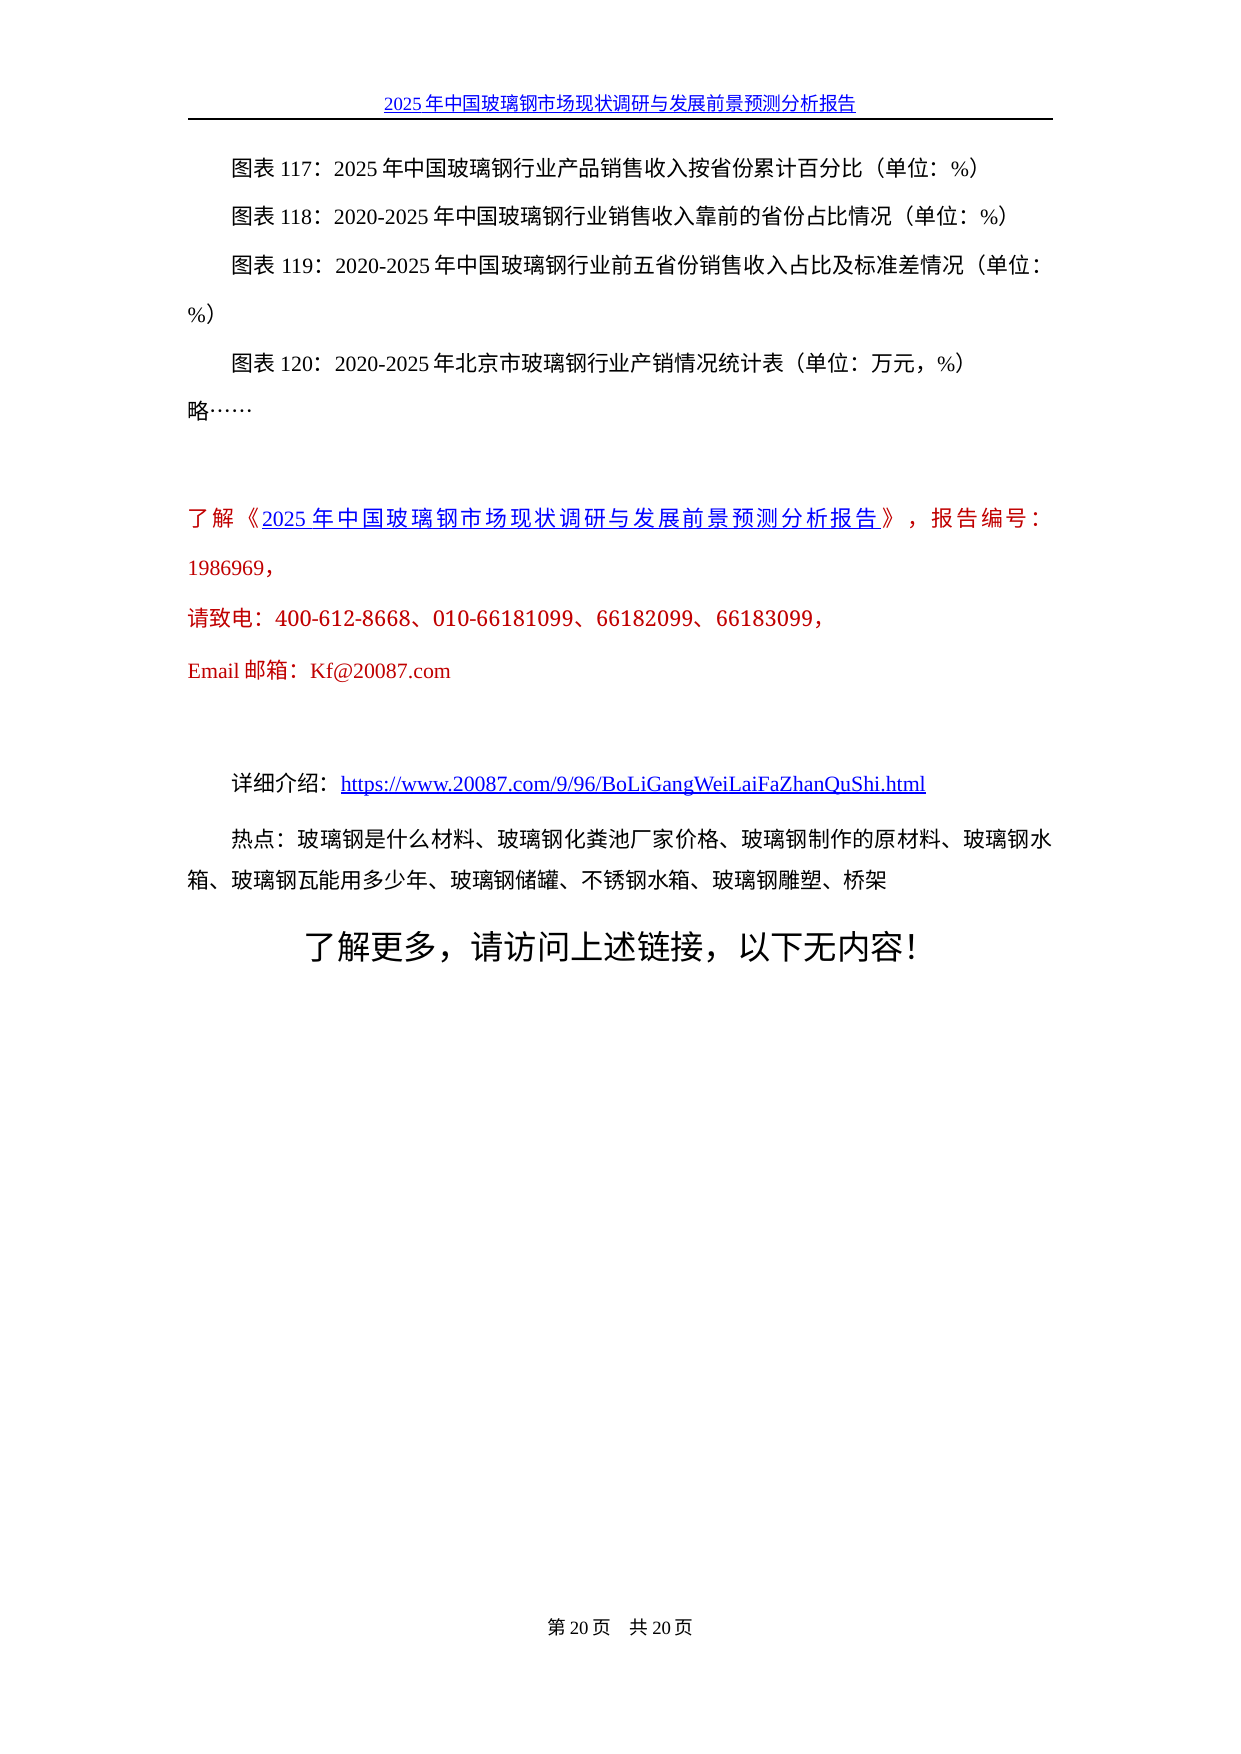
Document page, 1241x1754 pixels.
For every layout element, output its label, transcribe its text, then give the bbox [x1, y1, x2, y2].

text Email邮箱：Kf@20087.com [187, 652, 1053, 685]
text 详细介绍：https://www.20087.com/9/96/BoLiGangWeiLaiFaZhanQuShi.html [187, 765, 1053, 798]
title 了解更多，请访问上述链接，以下无内容！ [187, 912, 1053, 977]
text 请致电：400-612-8668、010-66181099、66182099、66183099， [187, 601, 1053, 633]
text 了解《2025年中国玻璃钢市场现状调研与发展前景预测分析报告》，报告编号：1986969， [187, 500, 1053, 582]
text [187, 150, 1053, 426]
text 热点：玻璃钢是什么材料、玻璃钢化粪池厂家价格、玻璃钢制作的原材料、玻璃钢水箱、玻璃钢瓦能用多少年、玻璃钢储罐、不锈钢水箱、玻璃钢雕塑、桥架 [187, 822, 1053, 895]
